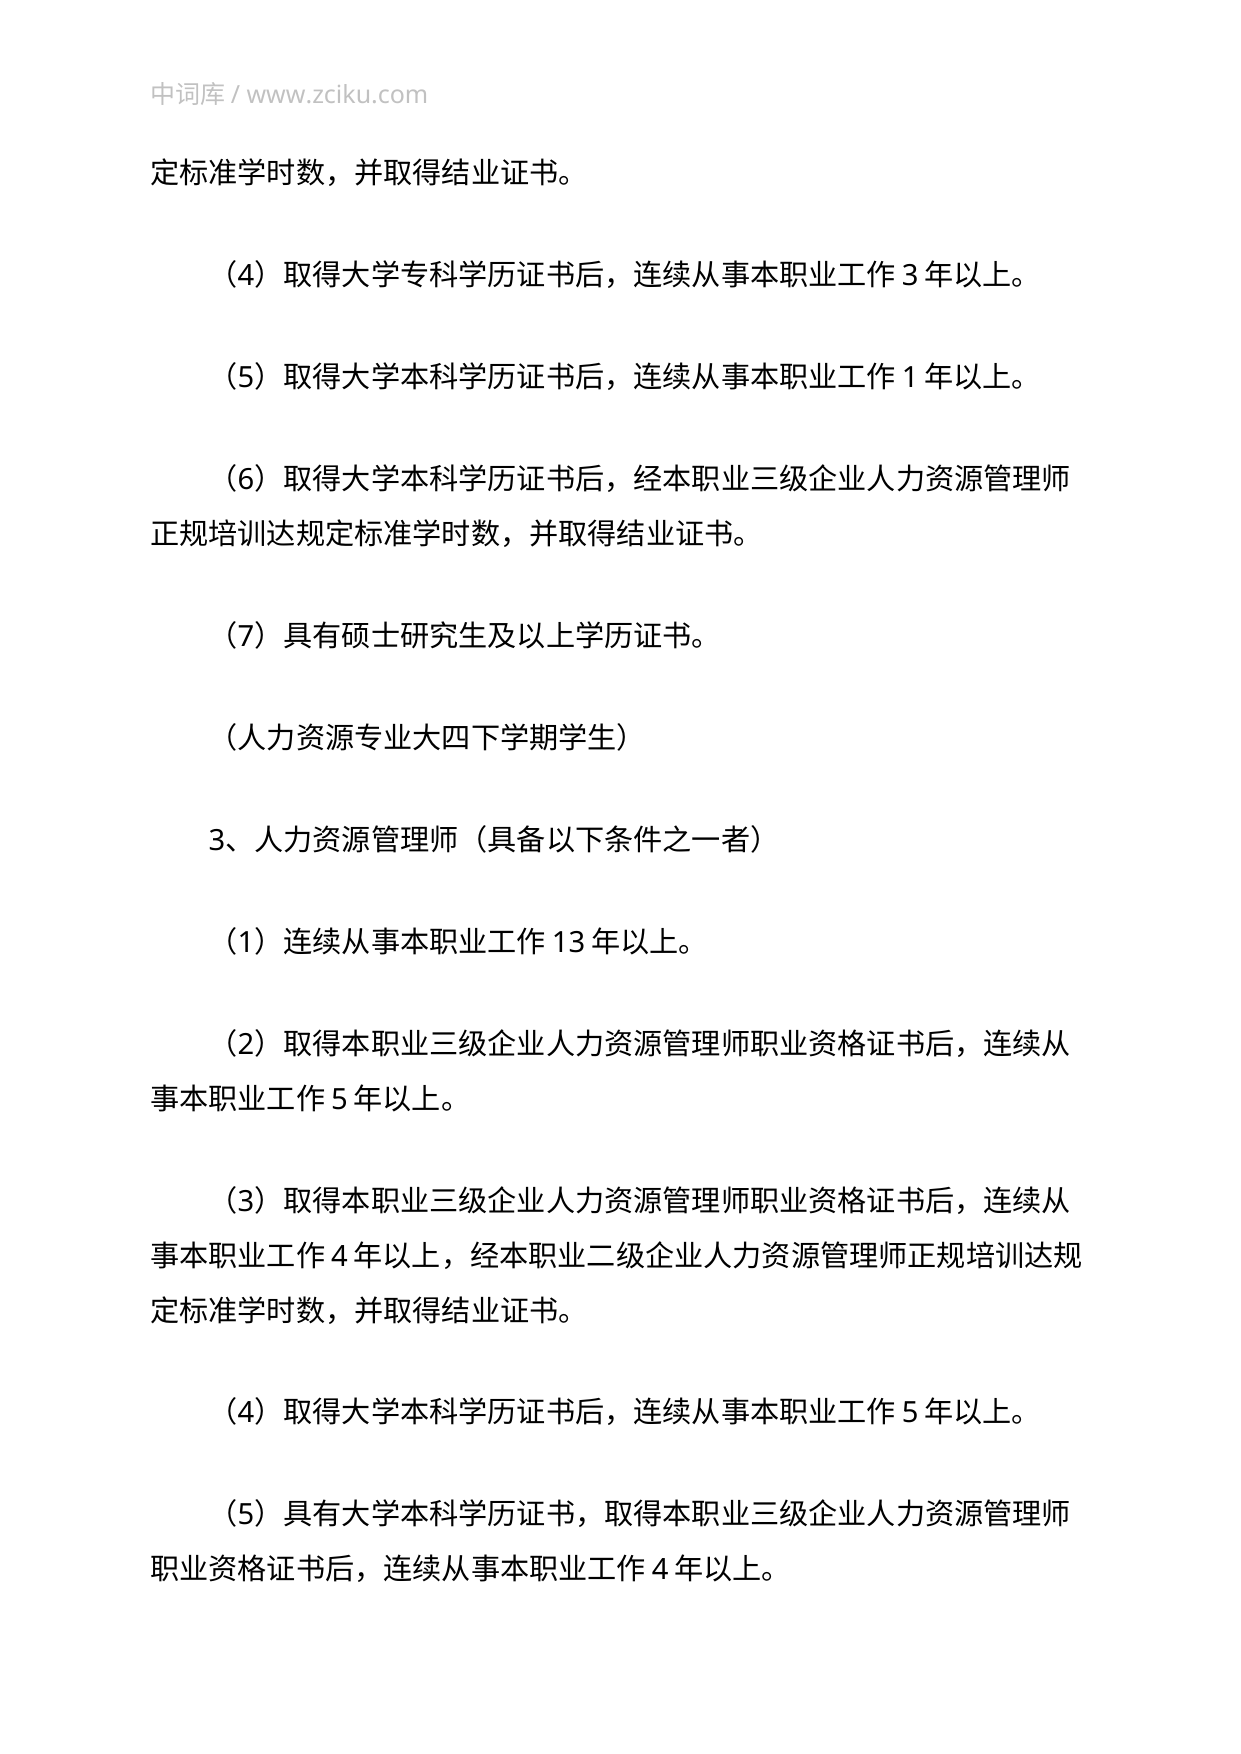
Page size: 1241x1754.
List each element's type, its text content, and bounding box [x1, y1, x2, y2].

text 3、人力资源管理师（具备以下条件之一者） [150, 816, 1090, 859]
text （6）取得大学本科学历证书后，经本职业三级企业人力资源管理师正规培训达规定标准学时数，并取得结业证书。 [150, 456, 1090, 553]
text （2）取得本职业三级企业人力资源管理师职业资格证书后，连续从事本职业工作5年以上。 [150, 1020, 1090, 1118]
text （人力资源专业大四下学期学生） [150, 714, 1090, 757]
text （5）取得大学本科学历证书后，连续从事本职业工作1年以上。 [150, 354, 1090, 396]
text （4）取得大学本科学历证书后，连续从事本职业工作5年以上。 [150, 1389, 1090, 1431]
text （7）具有硕士研究生及以上学历证书。 [150, 612, 1090, 655]
text （1）连续从事本职业工作13年以上。 [150, 918, 1090, 961]
text （3）取得本职业三级企业人力资源管理师职业资格证书后，连续从事本职业工作4年以上，经本职业二级企业人力资源管理师正规培训达规定标准学时数，并取得结业证书。 [150, 1177, 1090, 1329]
text （4）取得大学专科学历证书后，连续从事本职业工作3年以上。 [150, 252, 1090, 294]
text （5）具有大学本科学历证书，取得本职业三级企业人力资源管理师职业资格证书后，连续从事本职业工作4年以上。 [150, 1491, 1090, 1588]
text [150, 150, 1090, 192]
